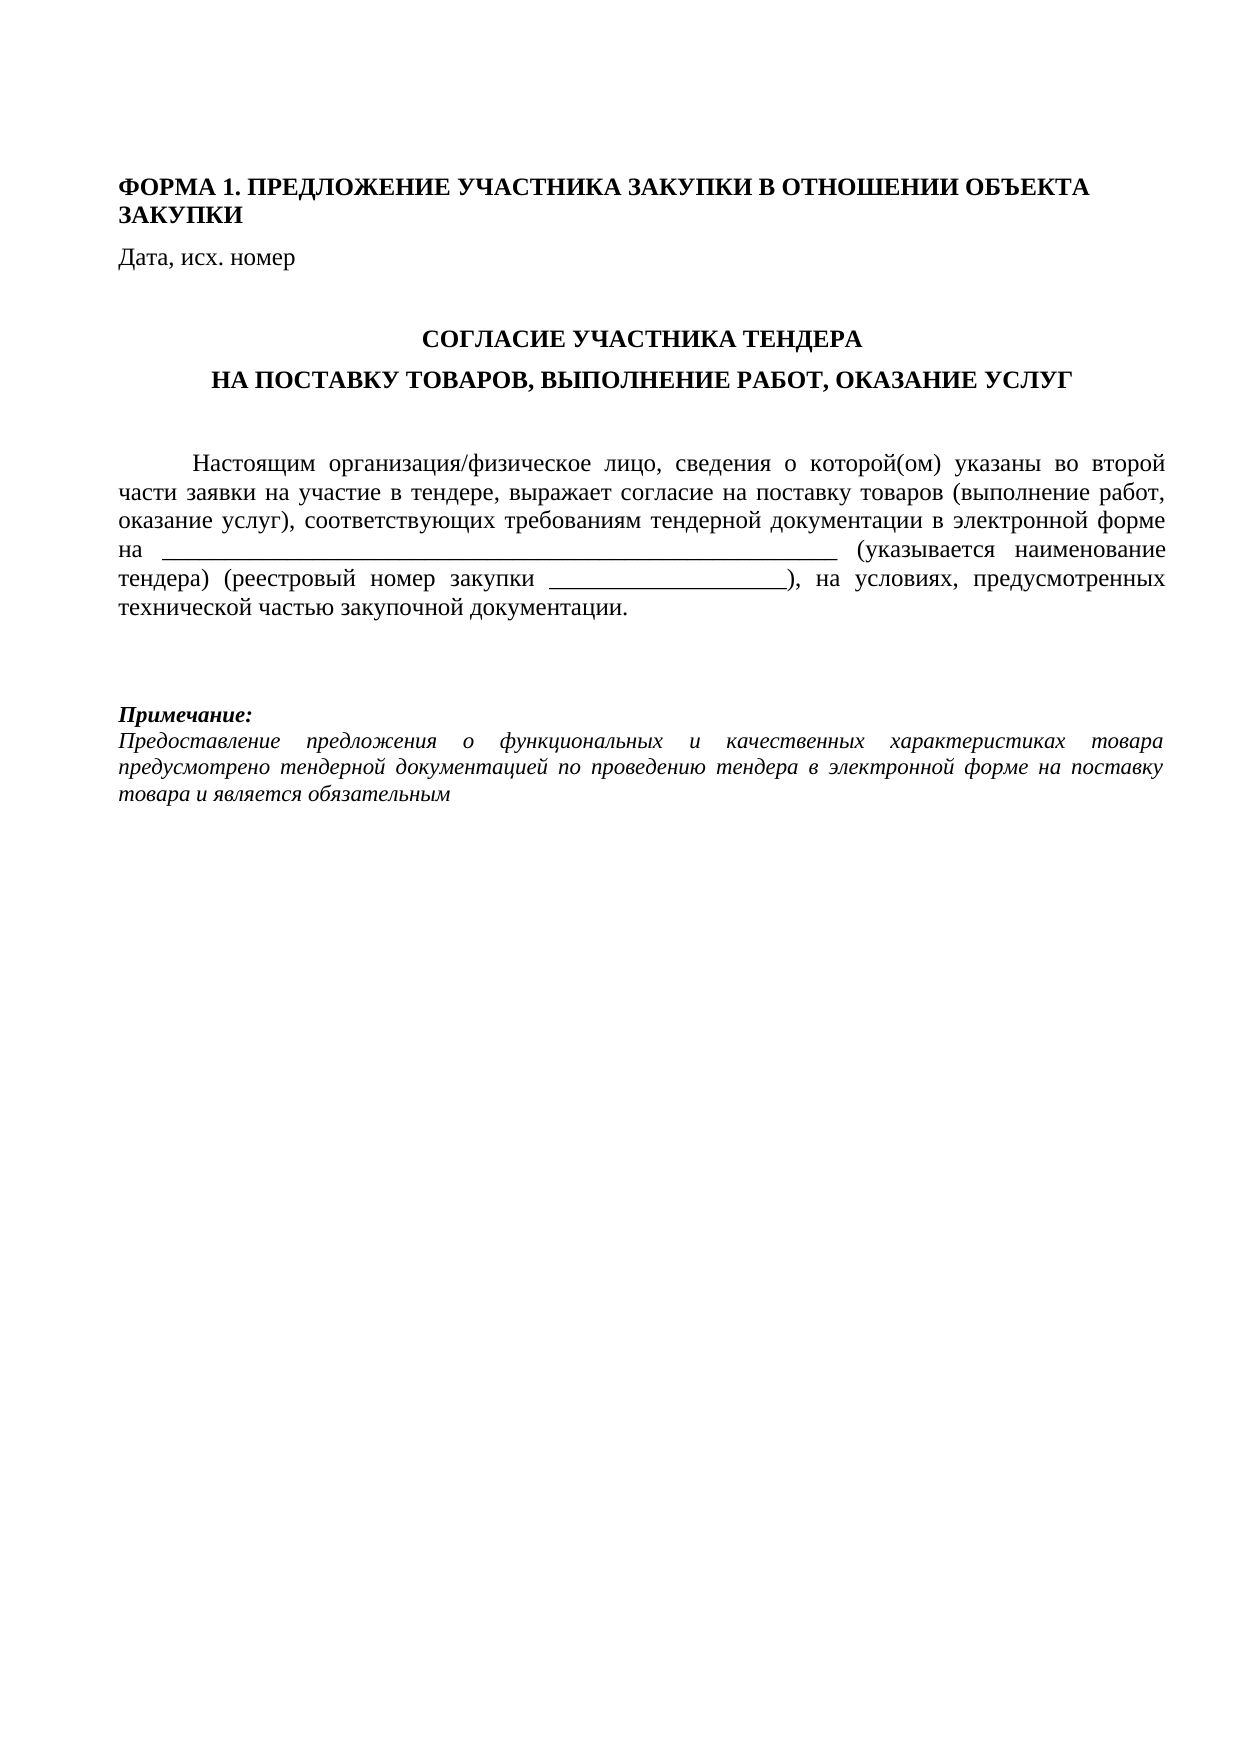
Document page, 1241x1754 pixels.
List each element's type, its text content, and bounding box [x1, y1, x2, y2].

text Примечание: [118, 701, 1214, 727]
text Настоящим организация/физическое лицо, сведения о которой(ом) указаны во второй части заявки на участие в тендере, выражает согласие на поставку товаров (выполнение работ, оказание услуг), соответствующих требованиям тендерной документации в электронной форме на ______________________________________________________ (указывается наименование тендера) (реестровый номер закупки ___________________), на условиях, предусмотренных технической частью закупочной документации. [118, 448, 1166, 621]
text ФОРМА 1. ПРЕДЛОЖЕНИЕ УЧАСТНИКА ЗАКУПКИ В ОТНОШЕНИИ ОБЪЕКТА ЗАКУПКИ [118, 172, 1166, 229]
text СОГЛАСИЕ УЧАСТНИКА ТЕНДЕРА [118, 324, 1166, 353]
text Дата, исх. номер [118, 242, 1166, 271]
text Предоставление предложения о функциональных и качественных характеристиках товара предусмотрено тендерной документацией по проведению тендера в электронной форме на поставку товара и является обязательным [118, 727, 1166, 806]
text НА ПОСТАВКУ ТОВАРОВ, ВЫПОЛНЕНИЕ РАБОТ, ОКАЗАНИЕ УСЛУГ [118, 366, 1166, 394]
